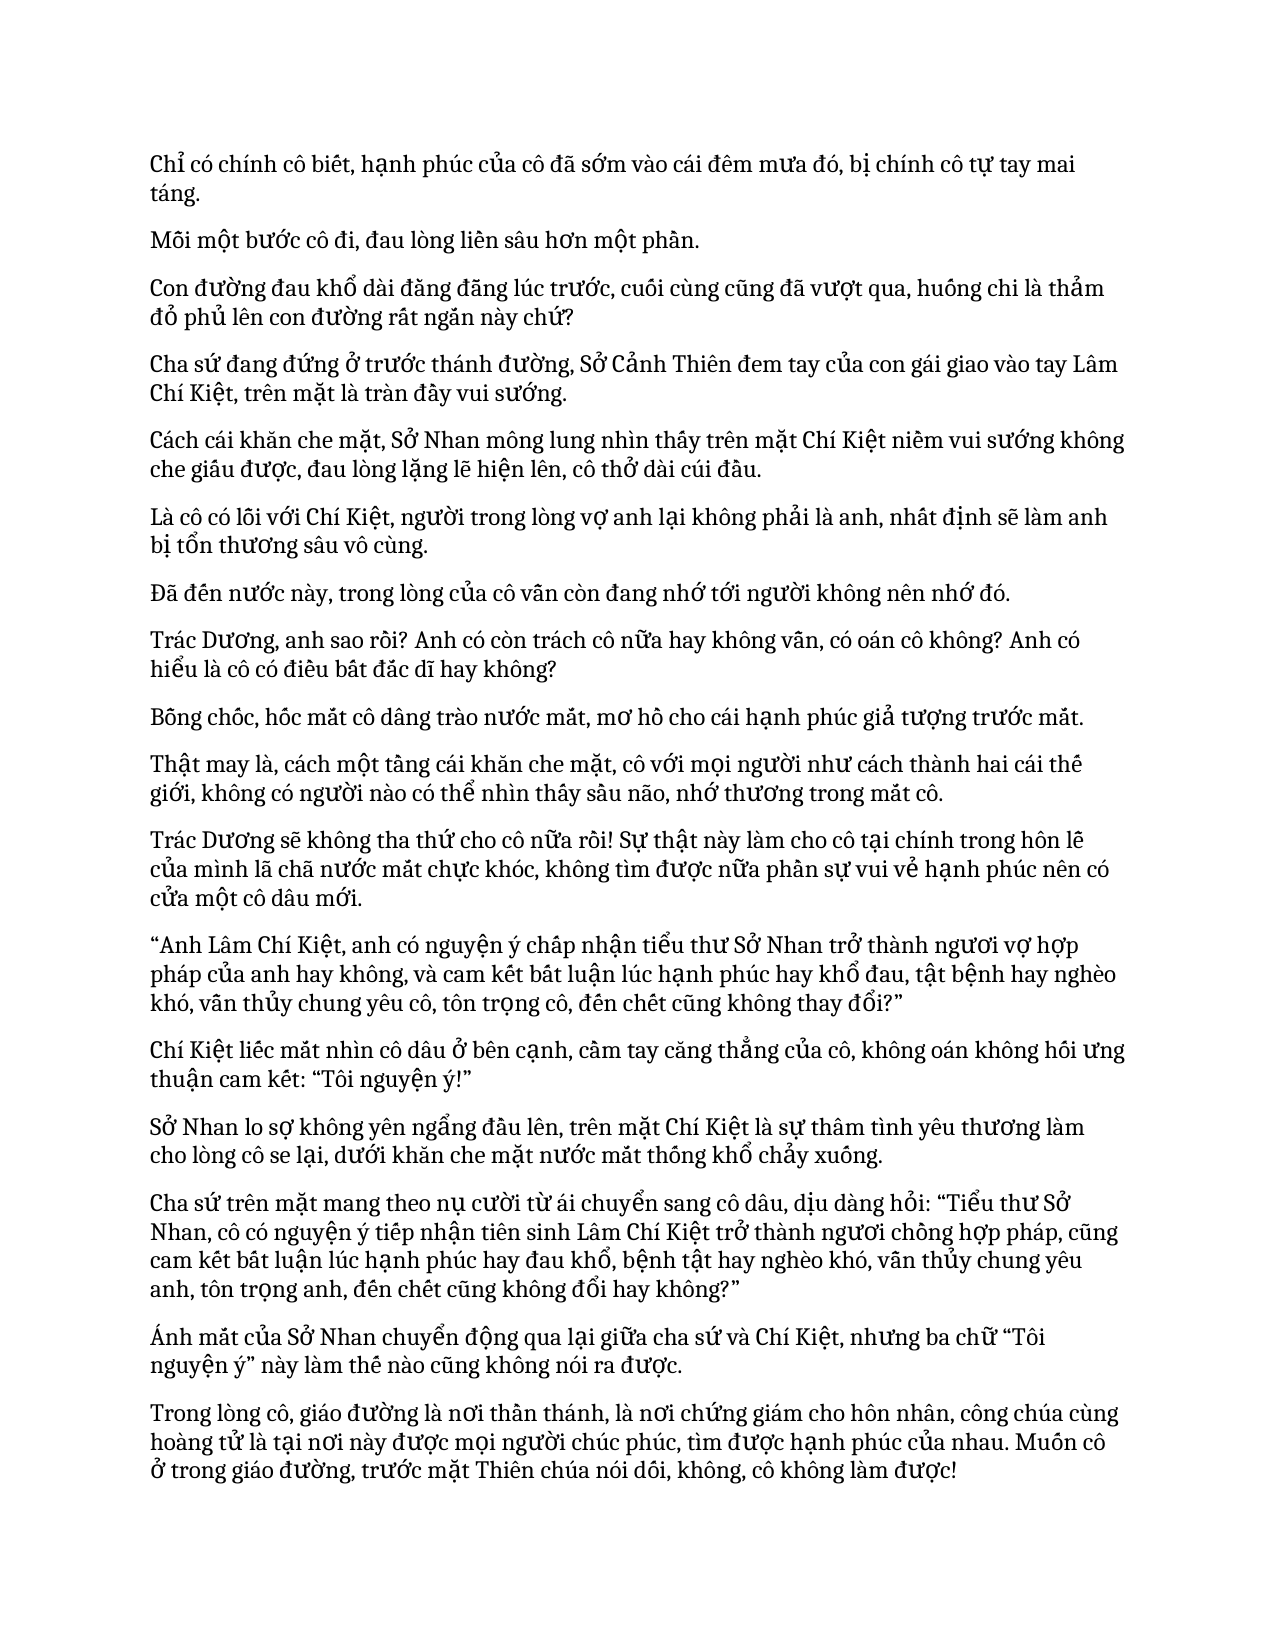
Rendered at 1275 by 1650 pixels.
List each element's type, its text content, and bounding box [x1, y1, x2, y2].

text Thật may là, cách một tầng cái khăn che mặt, cô với mọi người như cách thành hai cái thế giới, không có người nào có thể nhìn thấy sầu não, nhớ thương trong mắt cô. [150, 750, 1125, 807]
text Cách cái khăn che mặt, Sở Nhan mông lung nhìn thấy trên mặt Chí Kiệt niềm vui sướng không che giấu được, đau lòng lặng lẽ hiện lên, cô thở dài cúi đầu. [150, 426, 1125, 484]
text Chí Kiệt liếc mắt nhìn cô dâu ở bên cạnh, cầm tay căng thẳng của cô, không oán không hối ưng thuận cam kết: “Tôi nguyện ý!” [150, 1036, 1125, 1094]
text Trong lòng cô, giáo đường là nơi thần thánh, là nơi chứng giám cho hôn nhân, công chúa cùng hoàng tử là tại nơi này được mọi người chúc phúc, tìm được hạnh phúc của nhau. Muốn cô ở trong giáo đường, trước mặt Thiên chúa nói dối, không, cô không làm được! [150, 1399, 1125, 1485]
text Cha sứ trên mặt mang theo nụ cười từ ái chuyển sang cô dâu, dịu dàng hỏi: “Tiểu thư Sở Nhan, cô có nguyện ý tiếp nhận tiên sinh Lâm Chí Kiệt trở thành ngươi chồng hợp pháp, cũng cam kết bất luận lúc hạnh phúc hay đau khổ, bệnh tật hay nghèo khó, vẫn thủy chung yêu anh, tôn trọng anh, đến chết cũng không đổi hay không?” [150, 1189, 1125, 1304]
text Đã đến nước này, trong lòng của cô vẫn còn đang nhớ tới người không nên nhớ đó. [150, 579, 1125, 607]
text Mỗi một bước cô đi, đau lòng liền sâu hơn một phần. [150, 226, 1125, 255]
text Ánh mắt của Sở Nhan chuyển động qua lại giữa cha sứ và Chí Kiệt, nhưng ba chữ “Tôi nguyện ý” này làm thế nào cũng không nói ra được. [150, 1322, 1125, 1380]
text Chỉ có chính cô biết, hạnh phúc của cô đã sớm vào cái đêm mưa đó, bị chính cô tự tay mai táng. [150, 150, 1125, 207]
text “Anh Lâm Chí Kiệt, anh có nguyện ý chấp nhận tiểu thư Sở Nhan trở thành ngươi vợ hợp pháp của anh hay không, và cam kết bất luận lúc hạnh phúc hay khổ đau, tật bệnh hay nghèo khó, vẫn thủy chung yêu cô, tôn trọng cô, đến chết cũng không thay đổi?” [150, 931, 1125, 1017]
text Sở Nhan lo sợ không yên ngẩng đầu lên, trên mặt Chí Kiệt là sự thâm tình yêu thương làm cho lòng cô se lại, dưới khăn che mặt nước mắt thống khổ chảy xuống. [150, 1112, 1125, 1170]
text Bỗng chốc, hốc mắt cô dâng trào nước mắt, mơ hồ cho cái hạnh phúc giả tượng trước mắt. [150, 702, 1125, 731]
text Con đường đau khổ dài đằng đẵng lúc trước, cuối cùng cũng đã vượt qua, huống chi là thảm đỏ phủ lên con đường rất ngắn này chứ? [150, 274, 1125, 331]
text Cha sứ đang đứng ở trước thánh đường, Sở Cảnh Thiên đem tay của con gái giao vào tay Lâm Chí Kiệt, trên mặt là tràn đầy vui sướng. [150, 350, 1125, 407]
text Trác Dương sẽ không tha thứ cho cô nữa rồi! Sự thật này làm cho cô tại chính trong hôn lễ của mình lã chã nước mắt chực khóc, không tìm được nữa phần sự vui vẻ hạnh phúc nên có cửa một cô dâu mới. [150, 826, 1125, 912]
text Trác Dương, anh sao rồi? Anh có còn trách cô nữa hay không vẫn, có oán cô không? Anh có hiểu là cô có điều bất đắc dĩ hay không? [150, 626, 1125, 684]
text Là cô có lỗi với Chí Kiệt, người trong lòng vợ anh lại không phải là anh, nhất định sẽ làm anh bị tổn thương sâu vô cùng. [150, 502, 1125, 560]
